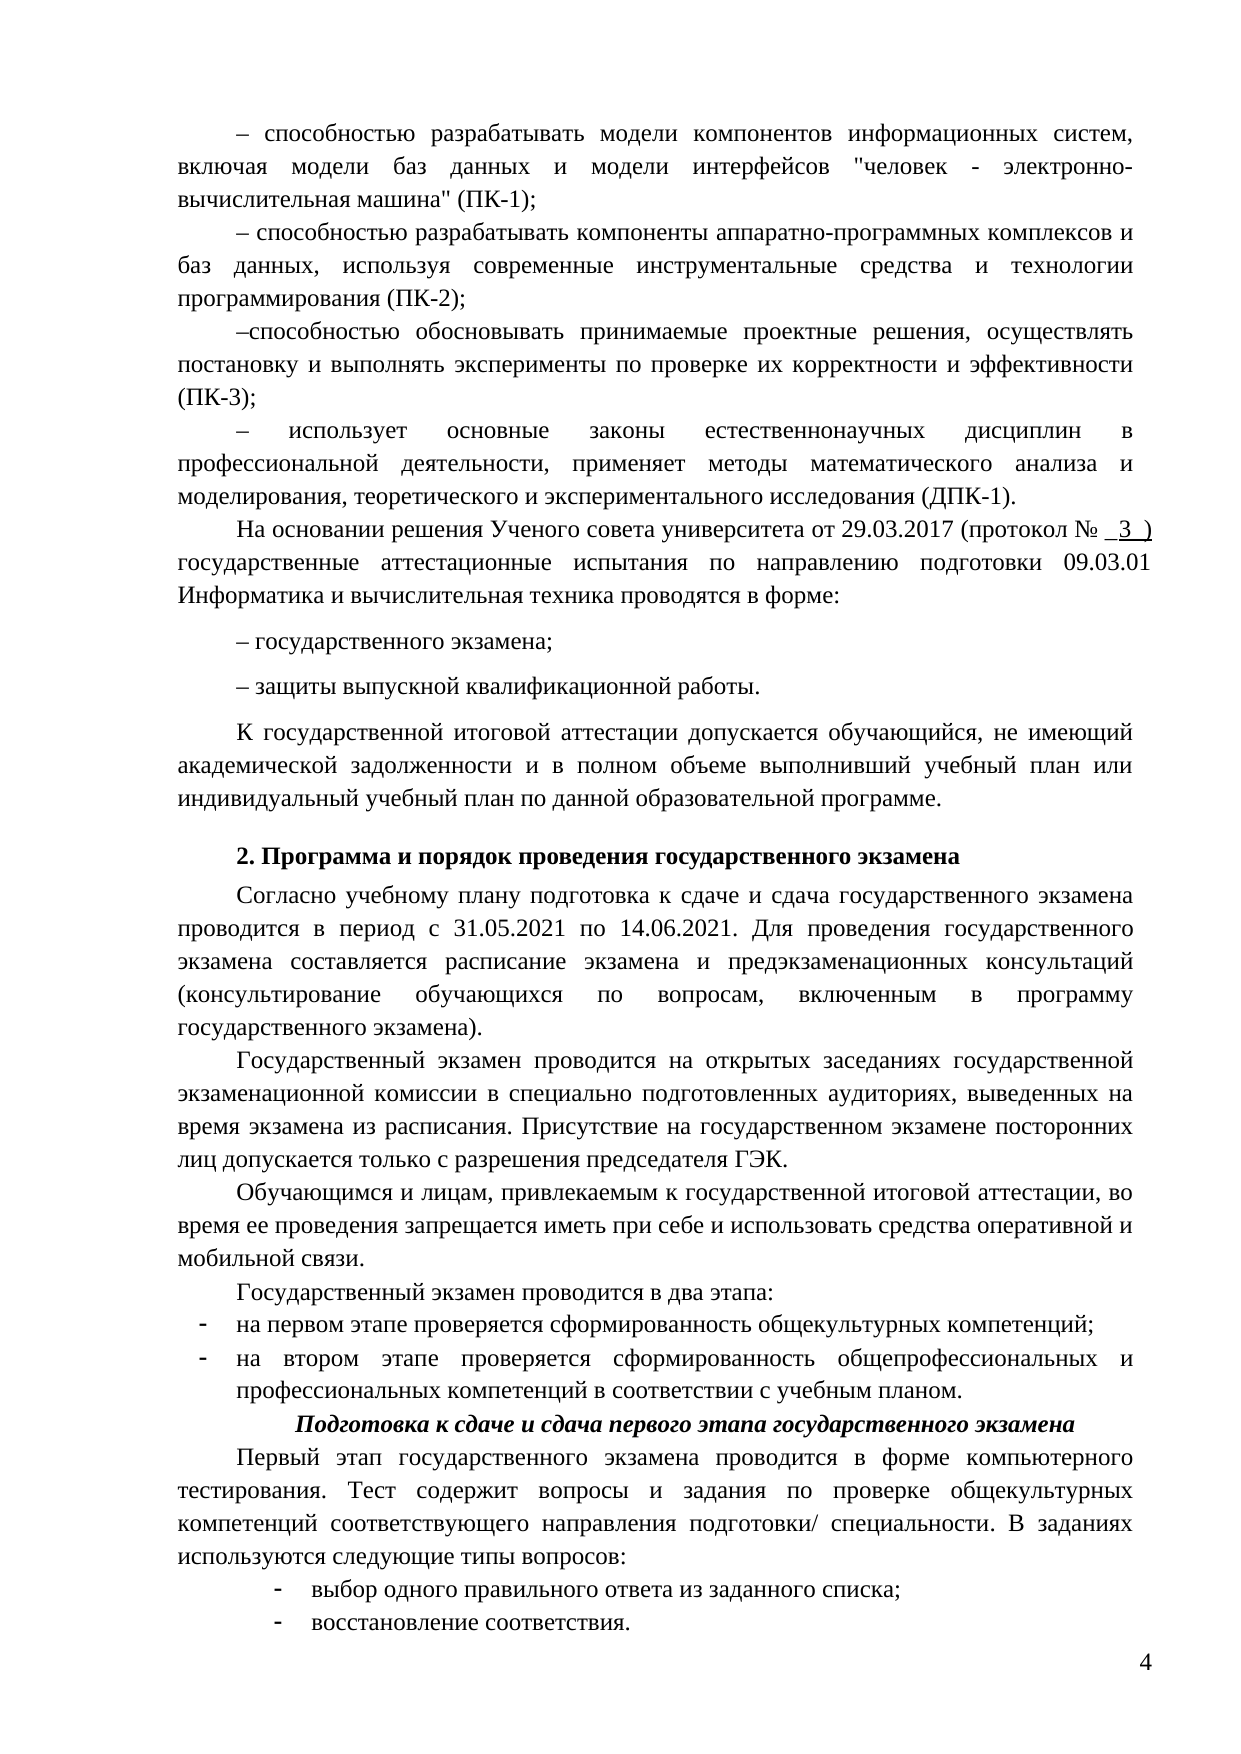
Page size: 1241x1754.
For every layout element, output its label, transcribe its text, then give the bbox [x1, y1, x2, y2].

text Первый этап государственного экзамена проводится в форме компьютерного тестирования. Тест содержит вопросы и задания по проверке общекультурных компетенций соответствующего направления подготовки/ специальности. В заданиях используются следующие типы вопросов: [177, 1442, 1134, 1569]
list – защиты выпускной квалификационной работы. [177, 671, 1152, 700]
list на втором этапе проверяется сформированность общепрофессиональных и профессиональных компетенций в соответствии с учебным планом. [199, 1343, 1134, 1404]
list выбор одного правильного ответа из заданного списка; [274, 1574, 1134, 1602]
text – использует основные законы естественнонаучных дисциплин в профессиональной деятельности, применяет методы математического анализа и моделирования, теоретического и экспериментального исследования (ДПК-1). [177, 415, 1134, 510]
text Государственный экзамен проводится на открытых заседаниях государственной экзаменационной комиссии в специально подготовленных аудиториях, выведенных на время экзамена из расписания. Присутствие на государственном экзамене посторонних лиц допускается только с разрешения председателя ГЭК. [177, 1045, 1134, 1173]
text – способностью разрабатывать модели компонентов информационных систем, включая модели баз данных и модели интерфейсов "человек - электронно-вычислительная машина" (ПК-1); [177, 118, 1134, 213]
subtitle 2. Программа и порядок проведения государственного экзамена [177, 841, 1152, 870]
text К государственной итоговой аттестации допускается обучающийся, не имеющий академической задолженности и в полном объеме выполнивший учебный план или индивидуальный учебный план по данной образовательной программе. [177, 717, 1134, 812]
text Подготовка к сдаче и сдача первого этапа государственного экзамена [177, 1409, 1134, 1437]
text Обучающимся и лицам, привлекаемым к государственной итоговой аттестации, во время ее проведения запрещается иметь при себе и использовать средства оперативной и мобильной связи. [177, 1177, 1134, 1272]
list – государственного экзамена; [177, 626, 1152, 655]
text Государственный экзамен проводится в два этапа: [177, 1277, 1134, 1305]
text – способностью разрабатывать компоненты аппаратно-программных комплексов и баз данных, используя современные инструментальные средства и технологии программирования (ПК-2); [177, 217, 1134, 312]
text Согласно учебному плану подготовка к сдаче и сдача государственного экзамена проводится в период с 31.05.2021 по 14.06.2021. Для проведения государственного экзамена составляется расписание экзамена и предэкзаменационных консультаций (консультирование обучающихся по вопросам, включенным в программу государственного экзамена). [177, 880, 1134, 1041]
text На основании решения Ученого совета университета от 29.03.2017 (протокол № _3_) государственные аттестационные испытания по направлению подготовки 09.03.01 Информатика и вычислительная техника проводятся в форме: [177, 514, 1152, 609]
list на первом этапе проверяется сформированность общекультурных компетенций; [199, 1309, 1134, 1338]
text –способностью обосновывать принимаемые проектные решения, осуществлять постановку и выполнять эксперименты по проверке их корректности и эффективности (ПК-3); [177, 316, 1134, 411]
list восстановление соответствия. [274, 1607, 1134, 1636]
